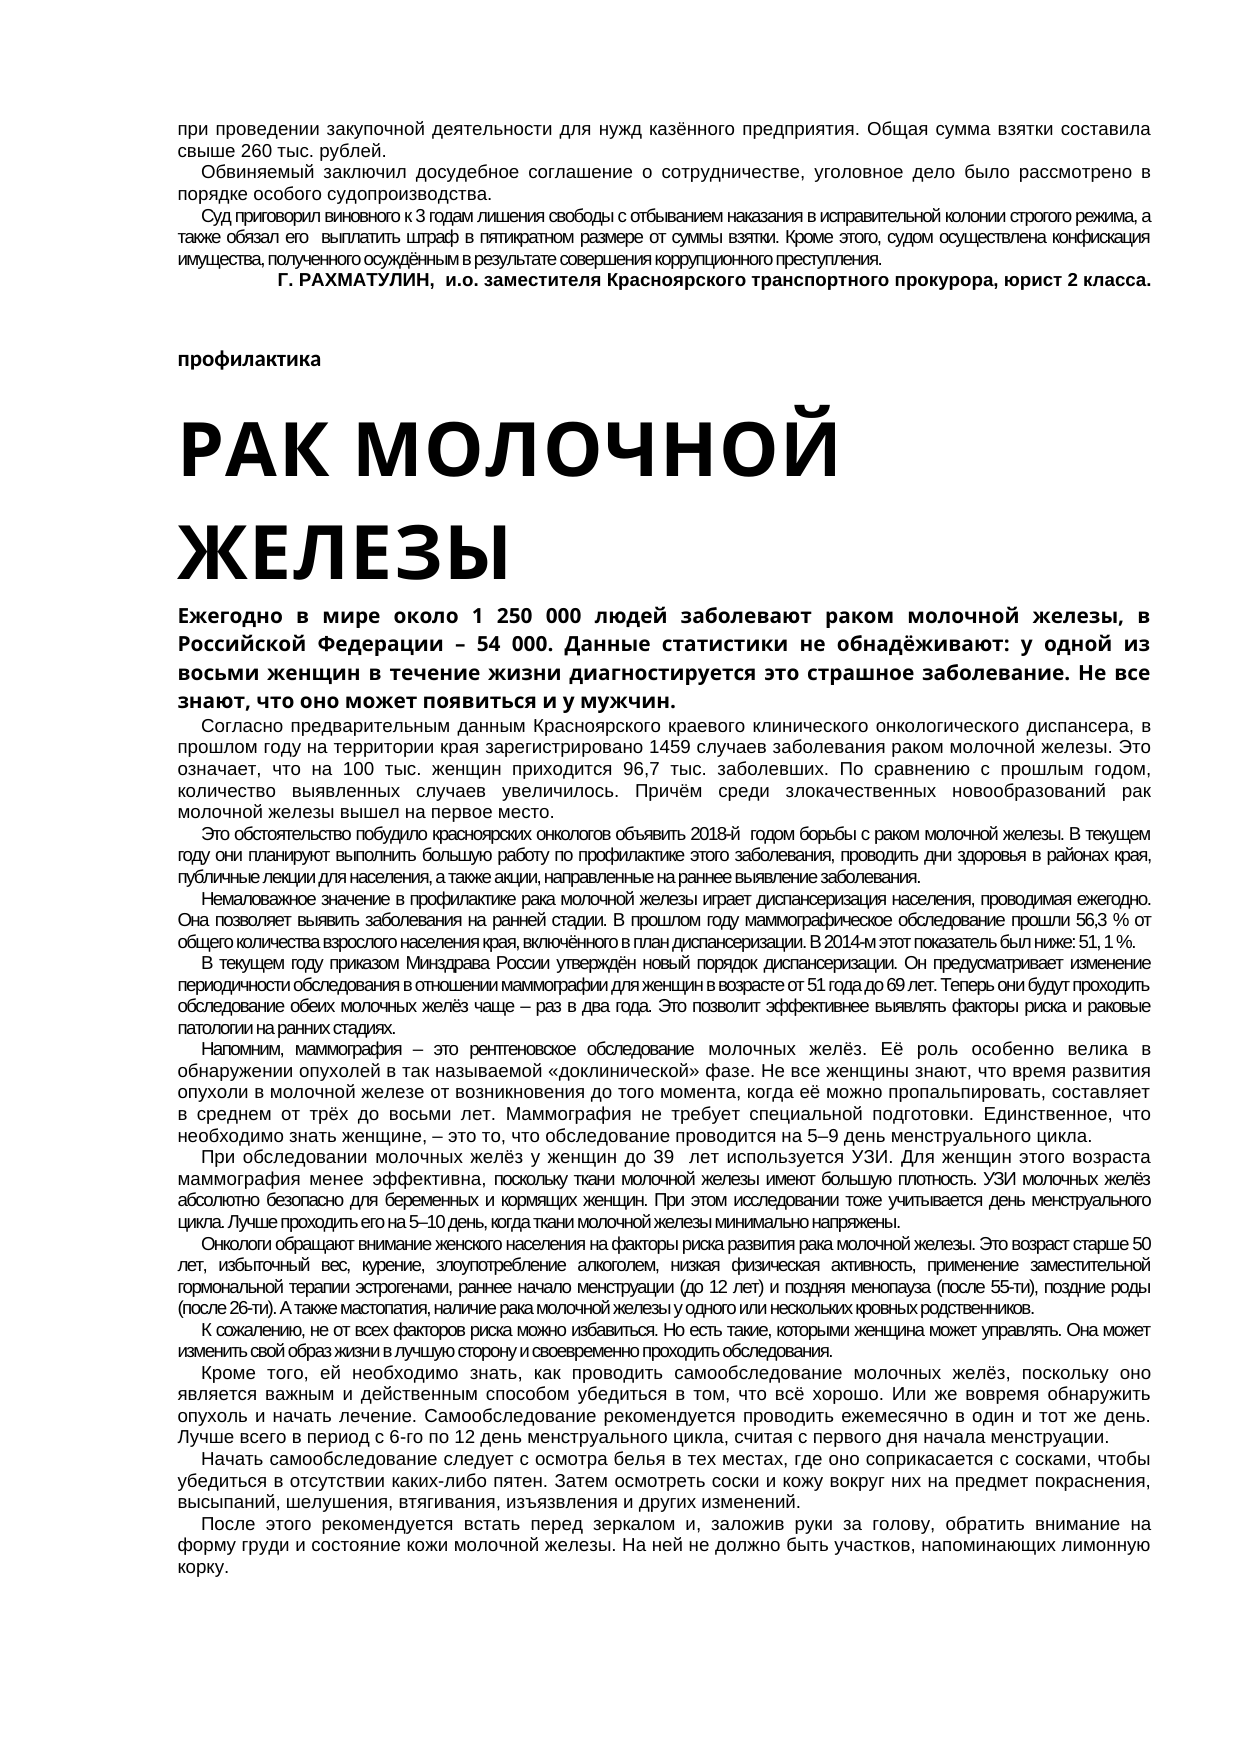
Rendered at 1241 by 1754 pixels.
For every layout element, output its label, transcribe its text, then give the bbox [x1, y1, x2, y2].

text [177, 118, 1152, 161]
text Г. Рахматулин, и.о. заместителя Красноярского транспортного прокурора, юрист 2 класса. [177, 269, 1152, 291]
text В текущем году приказом Минздрава России утверждён новый порядок диспансеризации. Он предусматривает изменение периодичности обследования в отношении маммографии для женщин в возрасте от 51 года до 69 лет. Теперь они будут проходить обследование обеих молочных желёз чаще – раз в два года. Это позволит эффективнее выявлять факторы риска и раковые патологии на ранних стадиях. [177, 952, 1152, 1038]
text Согласно предварительным данным Красноярского краевого клинического онкологического диспансера, в прошлом году на территории края зарегистрировано 1459 случаев заболевания раком молочной железы. Это означает, что на 100 тыс. женщин приходится 96,7 тыс. заболевших. По сравнению с прошлым годом, количество выявленных случаев увеличилось. Причём среди злокачественных новообразований рак молочной железы вышел на первое место. [177, 715, 1152, 823]
text Суд приговорил виновного к 3 годам лишения свободы с отбыванием наказания в исправительной колонии строгого режима, а также обязал его выплатить штраф в пятикратном размере от суммы взятки. Кроме этого, судом осуществлена конфискация имущества, полученного осуждённым в результате совершения коррупционного преступления. [177, 204, 1152, 269]
text Кроме того, ей необходимо знать, как проводить самообследование молочных желёз, поскольку оно является важным и действенным способом убедиться в том, что всё хорошо. Или же вовремя обнаружить опухоль и начать лечение. Самообследование рекомендуется проводить ежемесячно в один и тот же день. Лучше всего в период с 6-го по 12 день менструального цикла, считая с первого дня начала менструации. [177, 1362, 1152, 1448]
text Онкологи обращают внимание женского населения на факторы риска развития рака молочной железы. Это возраст старше 50 лет, избыточный вес, курение, злоупотребление алкоголем, низкая физическая активность, применение заместительной гормональной терапии эстрогенами, раннее начало менструации (до 12 лет) и поздняя менопауза (после 55-ти), поздние роды (после 26-ти). А также мастопатия, наличие рака молочной железы у одного или нескольких кровных родственников. [177, 1232, 1152, 1318]
text Это обстоятельство побудило красноярских онкологов объявить 2018-й годом борьбы с раком молочной железы. В текущем году они планируют выполнить большую работу по профилактике этого заболевания, проводить дни здоровья в районах края, публичные лекции для населения, а также акции, направленные на раннее выявление заболевания. [177, 823, 1152, 887]
text профилактика [177, 344, 1152, 372]
text После этого рекомендуется встать перед зеркалом и, заложив руки за голову, обратить внимание на форму груди и состояние кожи молочной железы. На ней не должно быть участков, напоминающих лимонную корку. [177, 1513, 1152, 1577]
text Ежегодно в мире около 1 250 000 людей заболевают раком молочной железы, в Российской Федерации – 54 000. Данные статистики не обнадёживают: у одной из восьми женщин в течение жизни диагностируется это страшное заболевание. Не все знают, что оно может появиться и у мужчин. [177, 601, 1152, 715]
text Напомним, маммография – это рентгеновское обследование молочных желёз. Её роль особенно велика в обнаружении опухолей в так называемой «доклинической» фазе. Не все женщины знают, что время развития опухоли в молочной железе от возникновения до того момента, когда её можно пропальпировать, составляет в среднем от трёх до восьми лет. Маммография не требует специальной подготовки. Единственное, что необходимо знать женщине, – это то, что обследование проводится на 5–9 день менструального цикла. [177, 1038, 1152, 1146]
text При обследовании молочных желёз у женщин до 39 лет используется УЗИ. Для женщин этого возраста маммография менее эффективна, поскольку ткани молочной железы имеют большую плотность. УЗИ молочных желёз абсолютно безопасно для беременных и кормящих женщин. При этом исследовании тоже учитывается день менструального цикла. Лучше проходить его на 5–10 день, когда ткани молочной железы минимально напряжены. [177, 1146, 1152, 1232]
text Обвиняемый заключил досудебное соглашение о сотрудничестве, уголовное дело было рассмотрено в порядке особого судопроизводства. [177, 161, 1152, 204]
text Рак молочной железы [177, 397, 1152, 601]
text К сожалению, не от всех факторов риска можно избавиться. Но есть такие, которыми женщина может управлять. Она может изменить свой образ жизни в лучшую сторону и своевременно проходить обследования. [177, 1318, 1152, 1362]
text Начать самообследование следует с осмотра белья в тех местах, где оно соприкасается с сосками, чтобы убедиться в отсутствии каких-либо пятен. Затем осмотреть соски и кожу вокруг них на предмет покраснения, высыпаний, шелушения, втягивания, изъязвления и других изменений. [177, 1448, 1152, 1513]
text Немаловажное значение в профилактике рака молочной железы играет диспансеризация населения, проводимая ежегодно. Она позволяет выявить заболевания на ранней стадии. В прошлом году маммографическое обследование прошли 56,3 % от общего количества взрослого населения края, включённого в план диспансеризации. В 2014-м этот показатель был ниже: 51, 1 %. [177, 887, 1152, 952]
